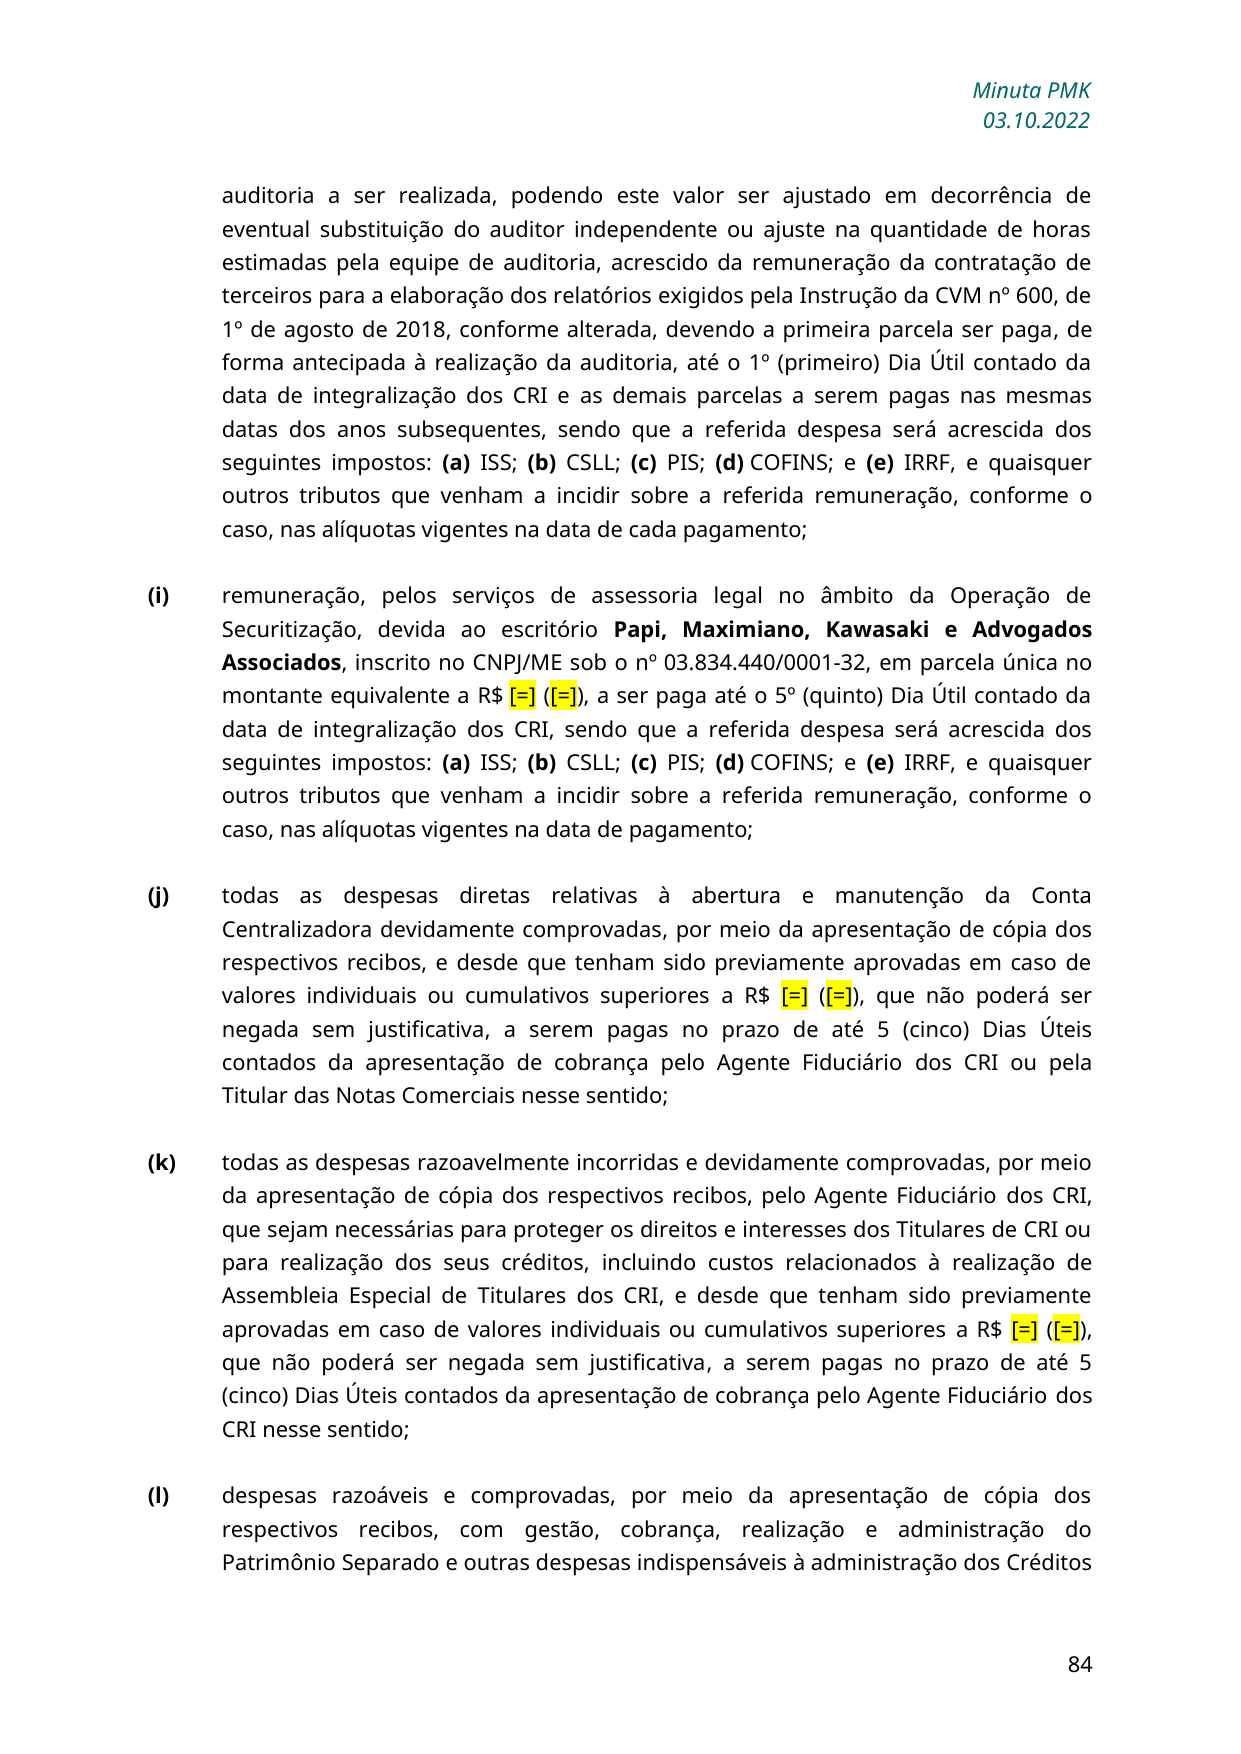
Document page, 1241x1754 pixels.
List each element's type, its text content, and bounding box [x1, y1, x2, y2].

list todas as despesas diretas relativas à abertura e manutenção da Conta Centralizadora devidamente comprovadas, por meio da apresentação de cópia dos respectivos recibos, e desde que tenham sido previamente aprovadas em caso de valores individuais ou cumulativos superiores a R$ [=] ([=]), que não poderá ser negada sem justificativa, a serem pagas no prazo de até 5 (cinco) Dias Úteis contados da apresentação de cobrança pelo Agente Fiduciário dos CRI ou pela Titular das Notas Comerciais nesse sentido; [148, 877, 1092, 1111]
list todas as despesas razoavelmente incorridas e devidamente comprovadas, por meio da apresentação de cópia dos respectivos recibos, pelo Agente Fiduciário dos CRI, que sejam necessárias para proteger os direitos e interesses dos Titulares de CRI ou para realização dos seus créditos, incluindo custos relacionados à realização de Assembleia Especial de Titulares dos CRI, e desde que tenham sido previamente aprovadas em caso de valores individuais ou cumulativos superiores a R$ [=] ([=]), que não poderá ser negada sem justificativa, a serem pagas no prazo de até 5 (cinco) Dias Úteis contados da apresentação de cobrança pelo Agente Fiduciário dos CRI nesse sentido; [148, 1144, 1092, 1444]
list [148, 1477, 1092, 1577]
list remuneração, pelos serviços de assessoria legal no âmbito da Operação de Securitização, devida ao escritório Papi, Maximiano, Kawasaki e Advogados Associados, inscrito no CNPJ/ME sob o nº 03.834.440/0001-32, em parcela única no montante equivalente a R$ [=] ([=]), a ser paga até o 5º (quinto) Dia Útil contado da data de integralização dos CRI, sendo que a referida despesa será acrescida dos seguintes impostos: (a) ISS; (b) CSLL; (c) PIS; (d) COFINS; e (e) IRRF, e quaisquer outros tributos que venham a incidir sobre a referida remuneração, conforme o caso, nas alíquotas vigentes na data de pagamento; [148, 577, 1092, 844]
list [148, 177, 1092, 544]
